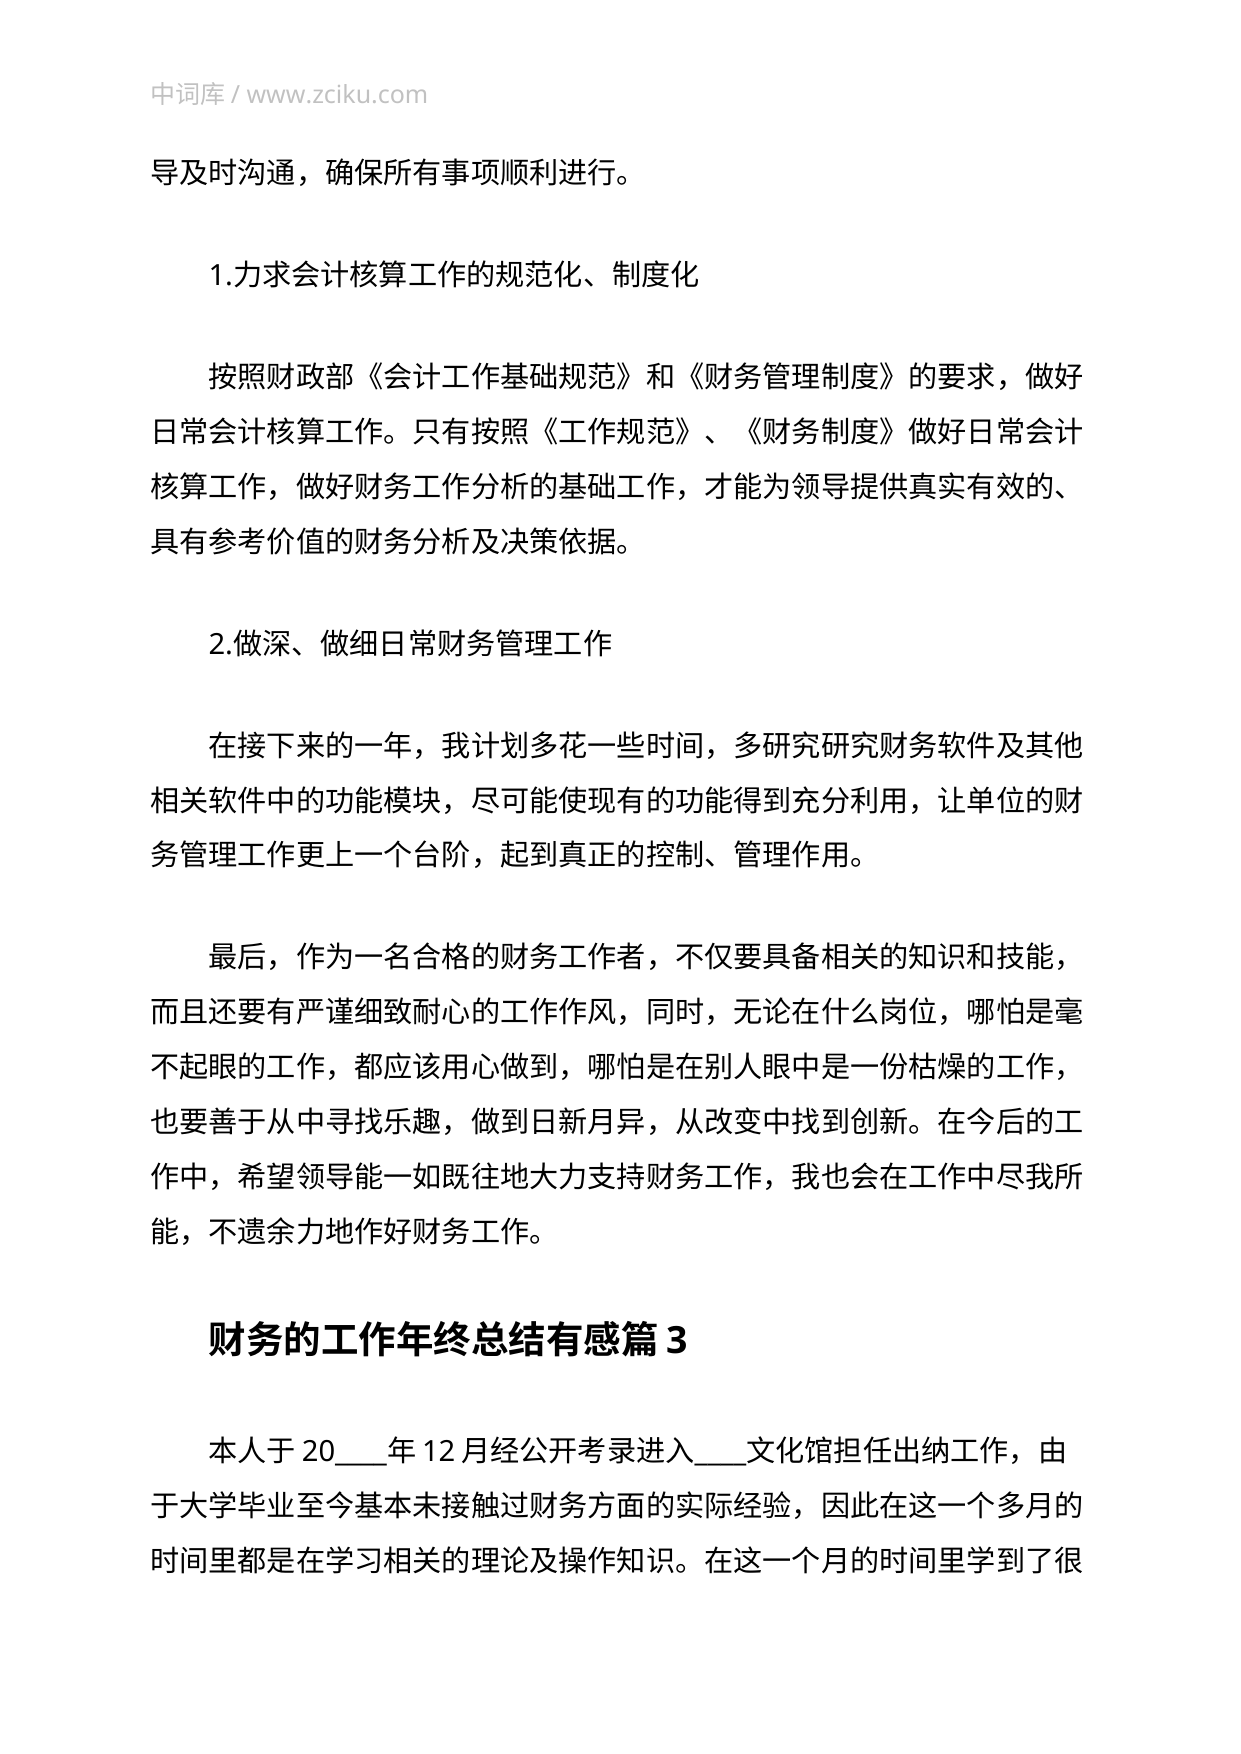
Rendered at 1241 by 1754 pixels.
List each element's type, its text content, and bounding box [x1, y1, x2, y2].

text 最后，作为一名合格的财务工作者，不仅要具备相关的知识和技能，而且还要有严谨细致耐心的工作作风，同时，无论在什么岗位，哪怕是毫不起眼的工作，都应该用心做到，哪怕是在别人眼中是一份枯燥的工作，也要善于从中寻找乐趣，做到日新月异，从改变中找到创新。在今后的工作中，希望领导能一如既往地大力支持财务工作，我也会在工作中尽我所能，不遗余力地作好财务工作。 [150, 934, 1090, 1251]
text 2.做深、做细日常财务管理工作 [150, 620, 1090, 663]
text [150, 1428, 1090, 1580]
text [150, 150, 1090, 192]
text 按照财政部《会计工作基础规范》和《财务管理制度》的要求，做好日常会计核算工作。只有按照《工作规范》、《财务制度》做好日常会计核算工作，做好财务工作分析的基础工作，才能为领导提供真实有效的、具有参考价值的财务分析及决策依据。 [150, 354, 1090, 561]
text 在接下来的一年，我计划多花一些时间，多研究研究财务软件及其他相关软件中的功能模块，尽可能使现有的功能得到充分利用，让单位的财务管理工作更上一个台阶，起到真正的控制、管理作用。 [150, 722, 1090, 874]
text 财务的工作年终总结有感篇3 [150, 1310, 1090, 1364]
text 1.力求会计核算工作的规范化、制度化 [150, 252, 1090, 294]
